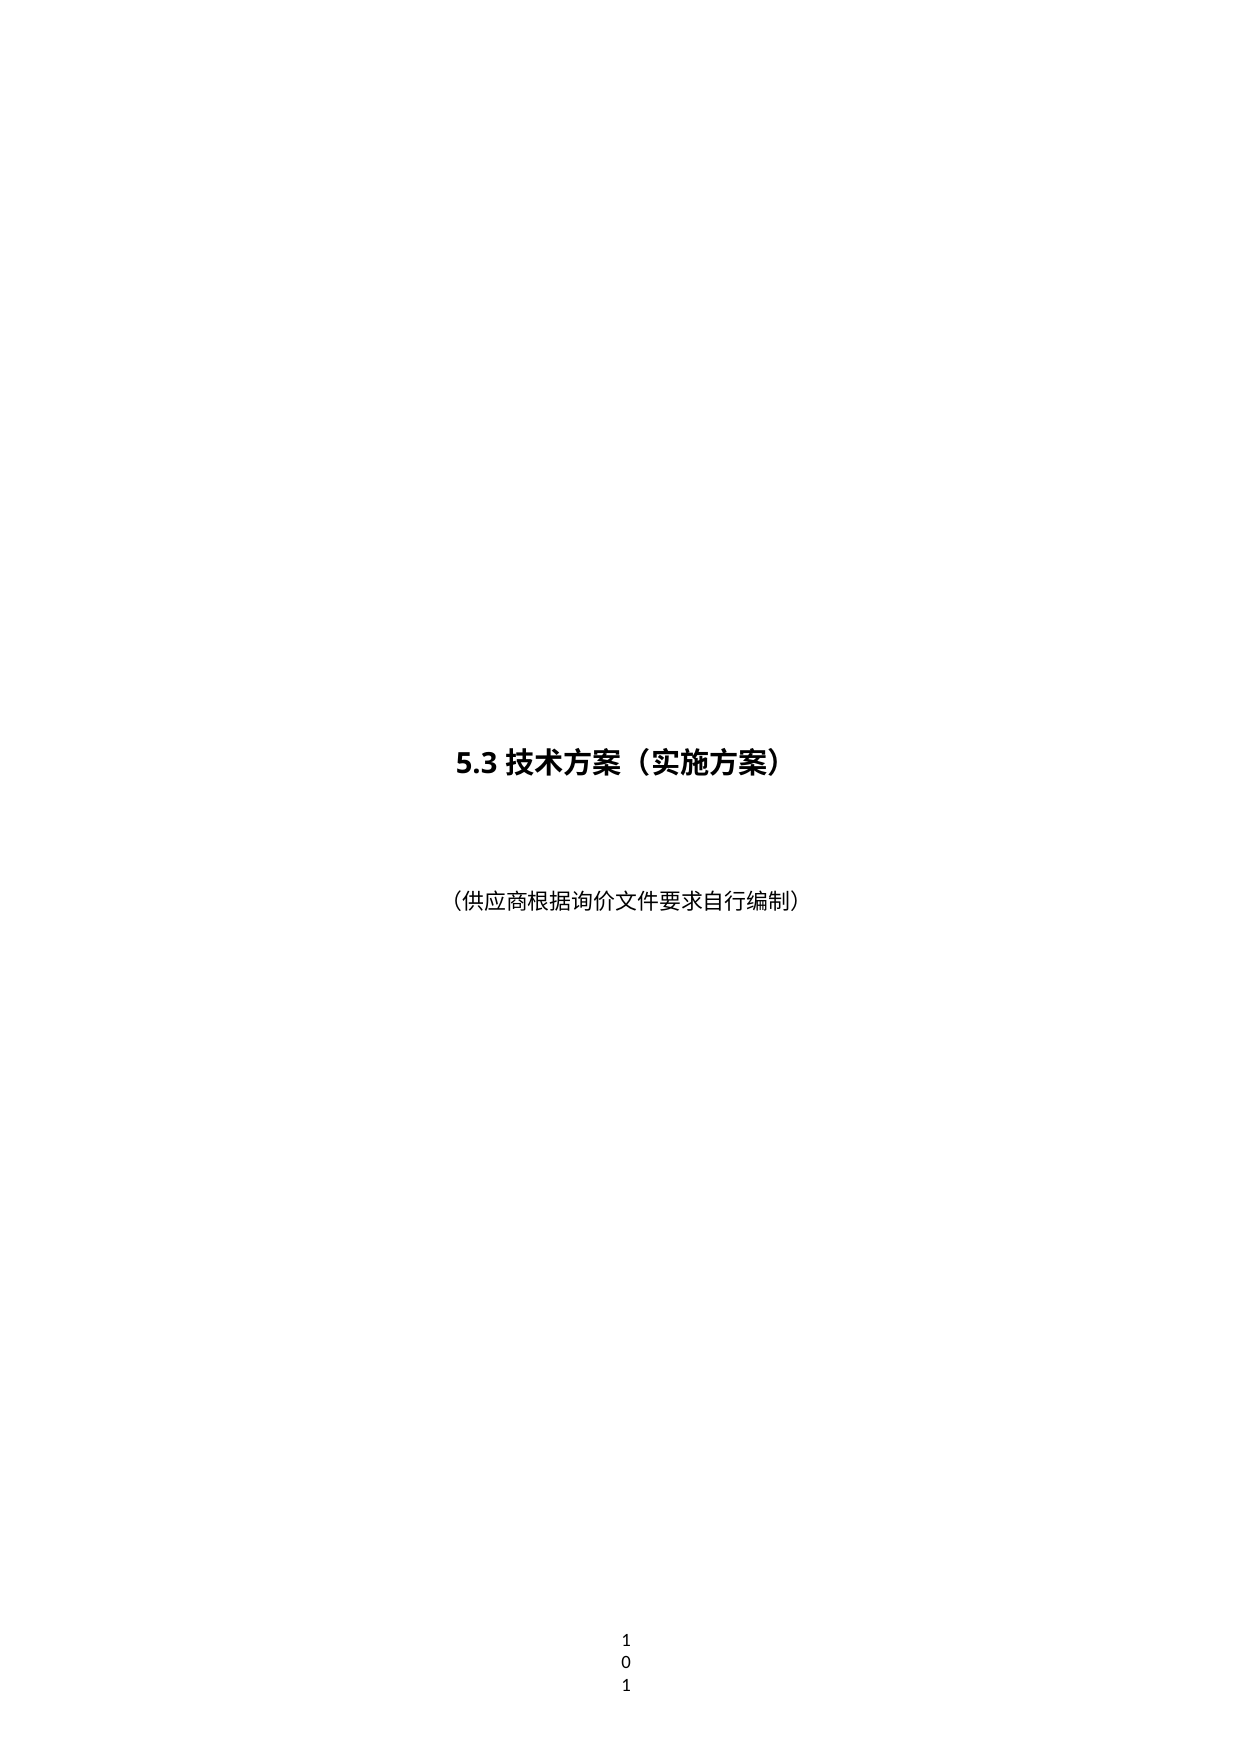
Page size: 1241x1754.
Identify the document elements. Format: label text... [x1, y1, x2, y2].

text 5.3 技术方案（实施方案） [165, 728, 1087, 793]
text （供应商根据询价文件要求自行编制） [165, 883, 1087, 916]
